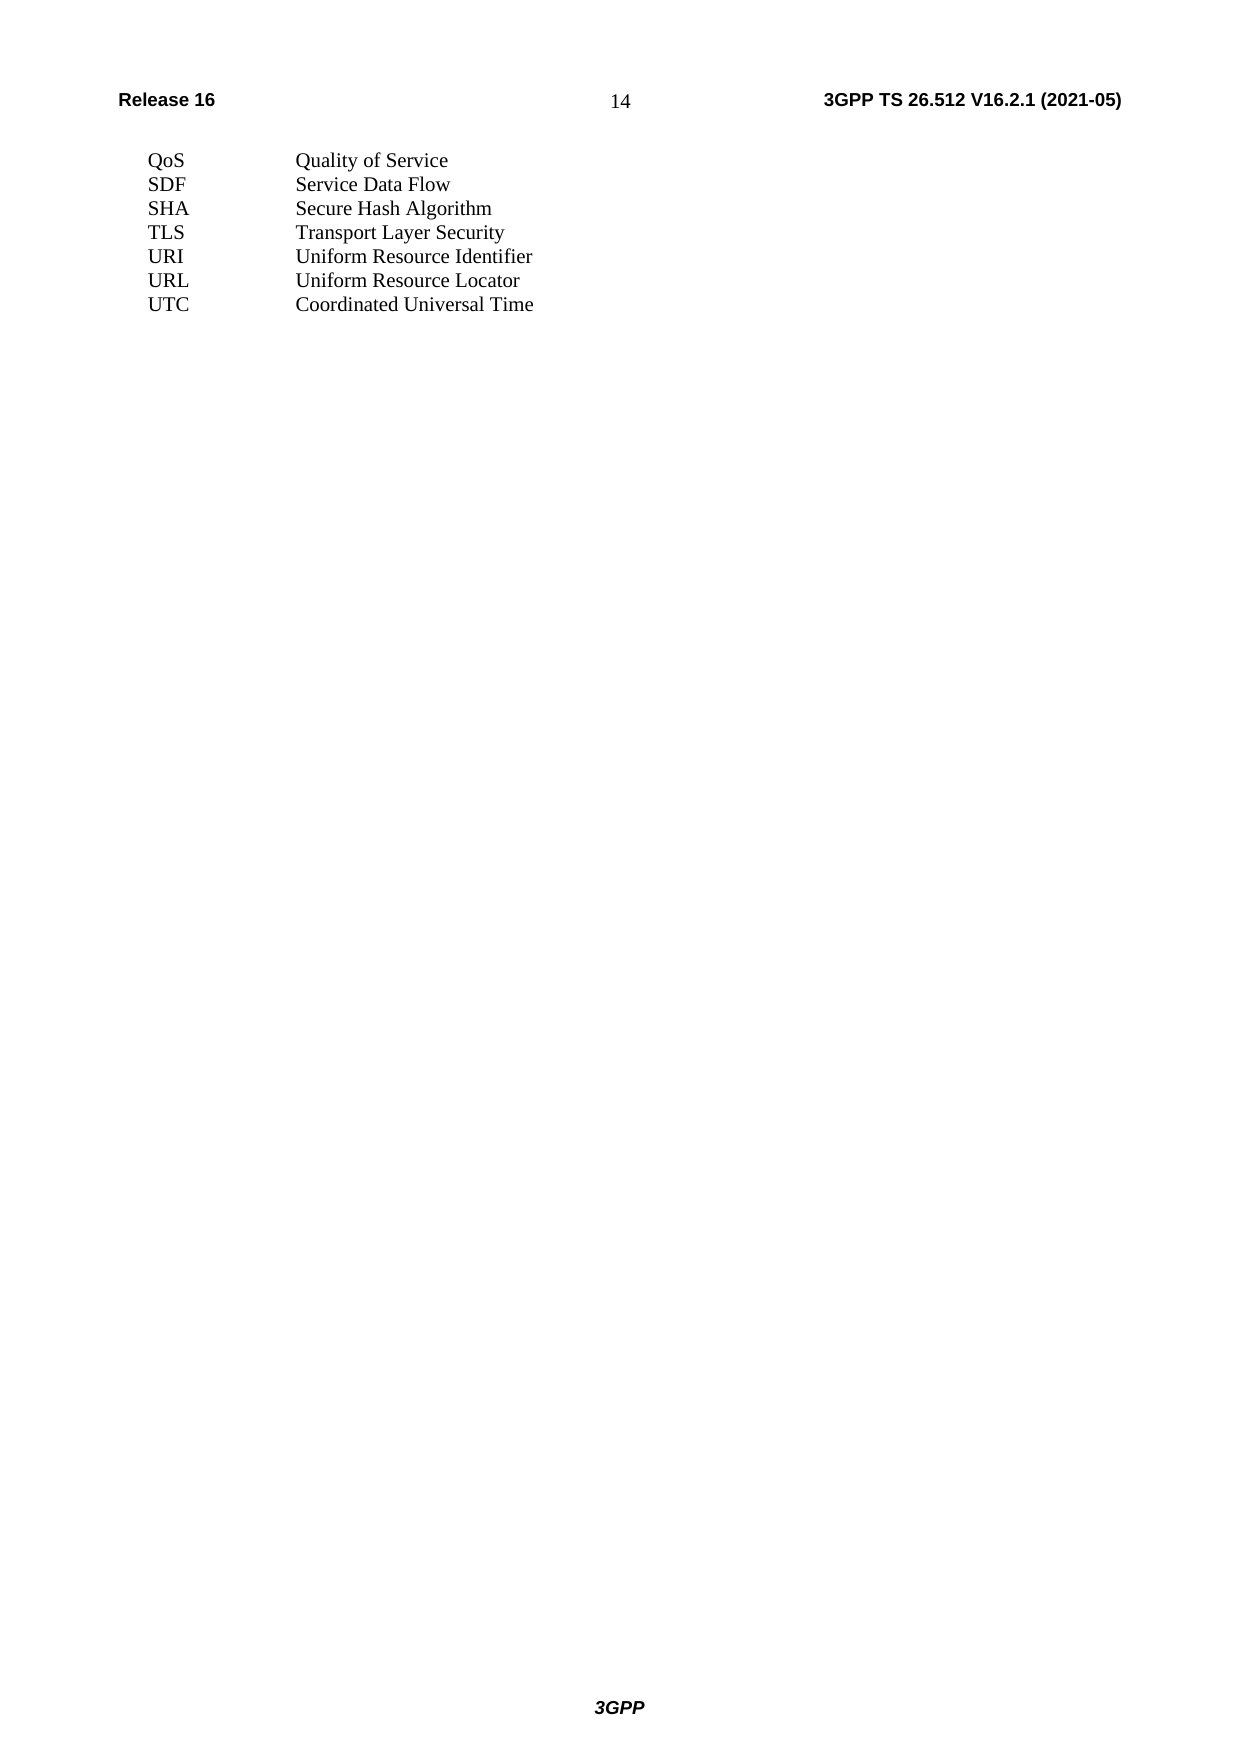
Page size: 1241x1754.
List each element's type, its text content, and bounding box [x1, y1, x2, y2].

text SDF Service Data Flow [148, 172, 1122, 196]
text UTC Coordinated Universal Time [148, 292, 1122, 316]
text SHA Secure Hash Algorithm [148, 196, 1122, 220]
text QoS Quality of Service [148, 148, 1122, 172]
text URL Uniform Resource Locator [148, 268, 1122, 292]
text TLS Transport Layer Security [148, 220, 1122, 244]
text URI Uniform Resource Identifier [148, 244, 1122, 268]
